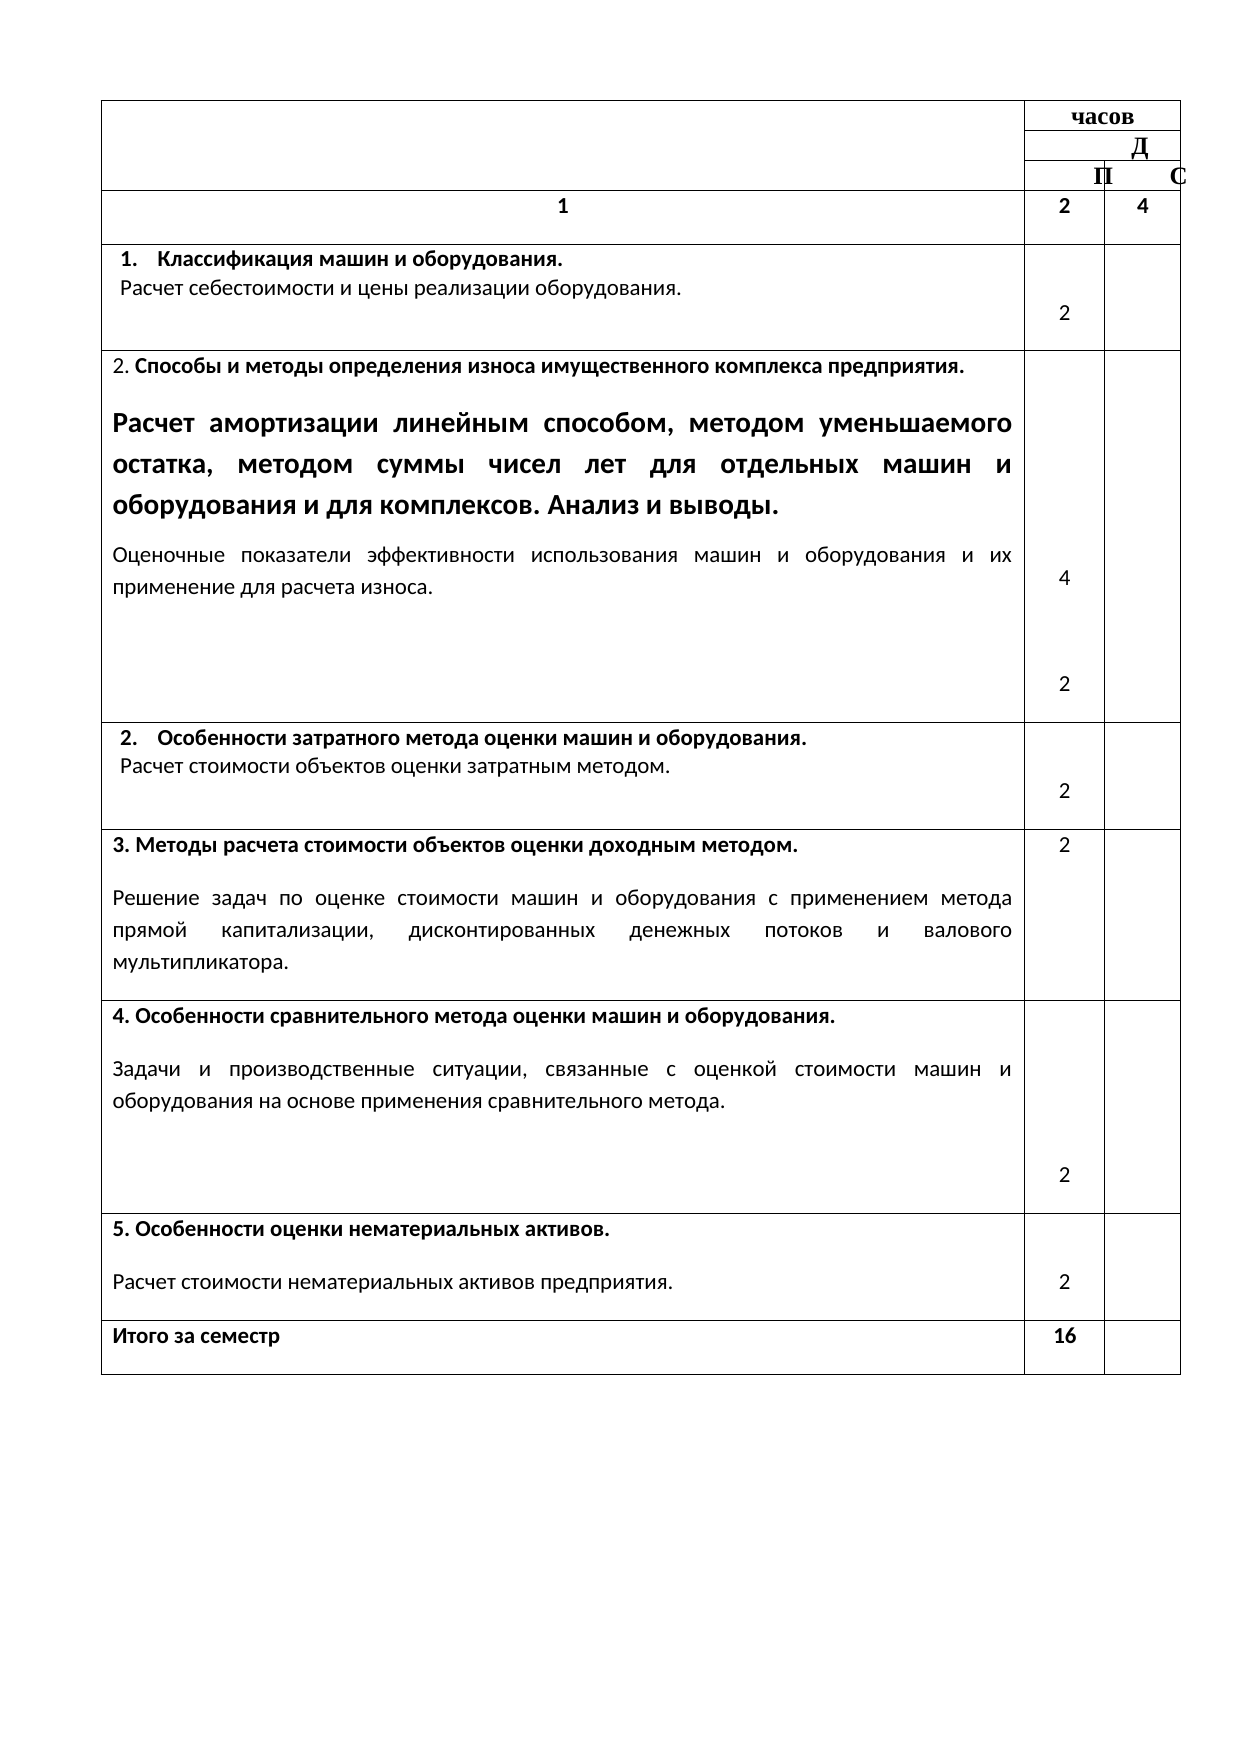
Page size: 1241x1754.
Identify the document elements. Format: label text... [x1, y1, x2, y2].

table_cell 5. Особенности оценки нематериальных активов. Расчет стоимости нематериальных активов предприятия. [102, 1214, 1024, 1320]
table_cell 16 [1025, 1321, 1104, 1373]
table_header Количество часов [1025, 101, 1180, 130]
table_cell 2 [1025, 191, 1104, 243]
table_cell Д [1025, 131, 1180, 160]
table_cell 2 [1025, 245, 1104, 350]
table_cell 2 [1025, 1001, 1104, 1213]
table_cell 4 [1105, 191, 1180, 243]
table_cell 2 [1025, 723, 1104, 829]
table_cell Особенности затратного метода оценки машин и оборудования. Расчет стоимости объектов оценки затратным методом. [102, 723, 1024, 829]
table_cell Классификация машин и оборудования. Расчет себестоимости и цены реализации оборудования. [102, 245, 1024, 350]
table_cell [1105, 1214, 1180, 1320]
table_cell 2. Способы и методы определения износа имущественного комплекса предприятия. Расчет амортизации линейным способом, методом уменьшаемого остатка, методом суммы чисел лет для отдельных машин и оборудования и для комплексов. Анализ и выводы. Оценочные показатели эффективности использования машин и оборудования и их применение для расчета износа. [102, 351, 1024, 722]
table_cell [1105, 1001, 1180, 1213]
table_cell 3. Методы расчета стоимости объектов оценки доходным методом. Решение задач по оценке стоимости машин и оборудования с применением метода прямой капитализации, дисконтированных денежных потоков и валового мультипликатора. [102, 830, 1024, 1000]
table_cell 1 [102, 191, 1024, 243]
table_cell Итого за семестр [102, 1321, 1024, 1373]
table_cell 2 [1025, 830, 1104, 1000]
table_cell П [1025, 161, 1104, 190]
table_cell С [1105, 161, 1180, 190]
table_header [102, 101, 1024, 190]
table_cell [1105, 723, 1180, 829]
table_cell [1105, 351, 1180, 722]
table_cell [1105, 830, 1180, 1000]
table_cell 2 [1025, 1214, 1104, 1320]
table_cell [1105, 245, 1180, 350]
table_cell 4 2 [1025, 351, 1104, 722]
table_cell 4. Особенности сравнительного метода оценки машин и оборудования. Задачи и производственные ситуации, связанные с оценкой стоимости машин и оборудования на основе применения сравнительного метода. [102, 1001, 1024, 1213]
table_cell [1105, 1321, 1180, 1373]
